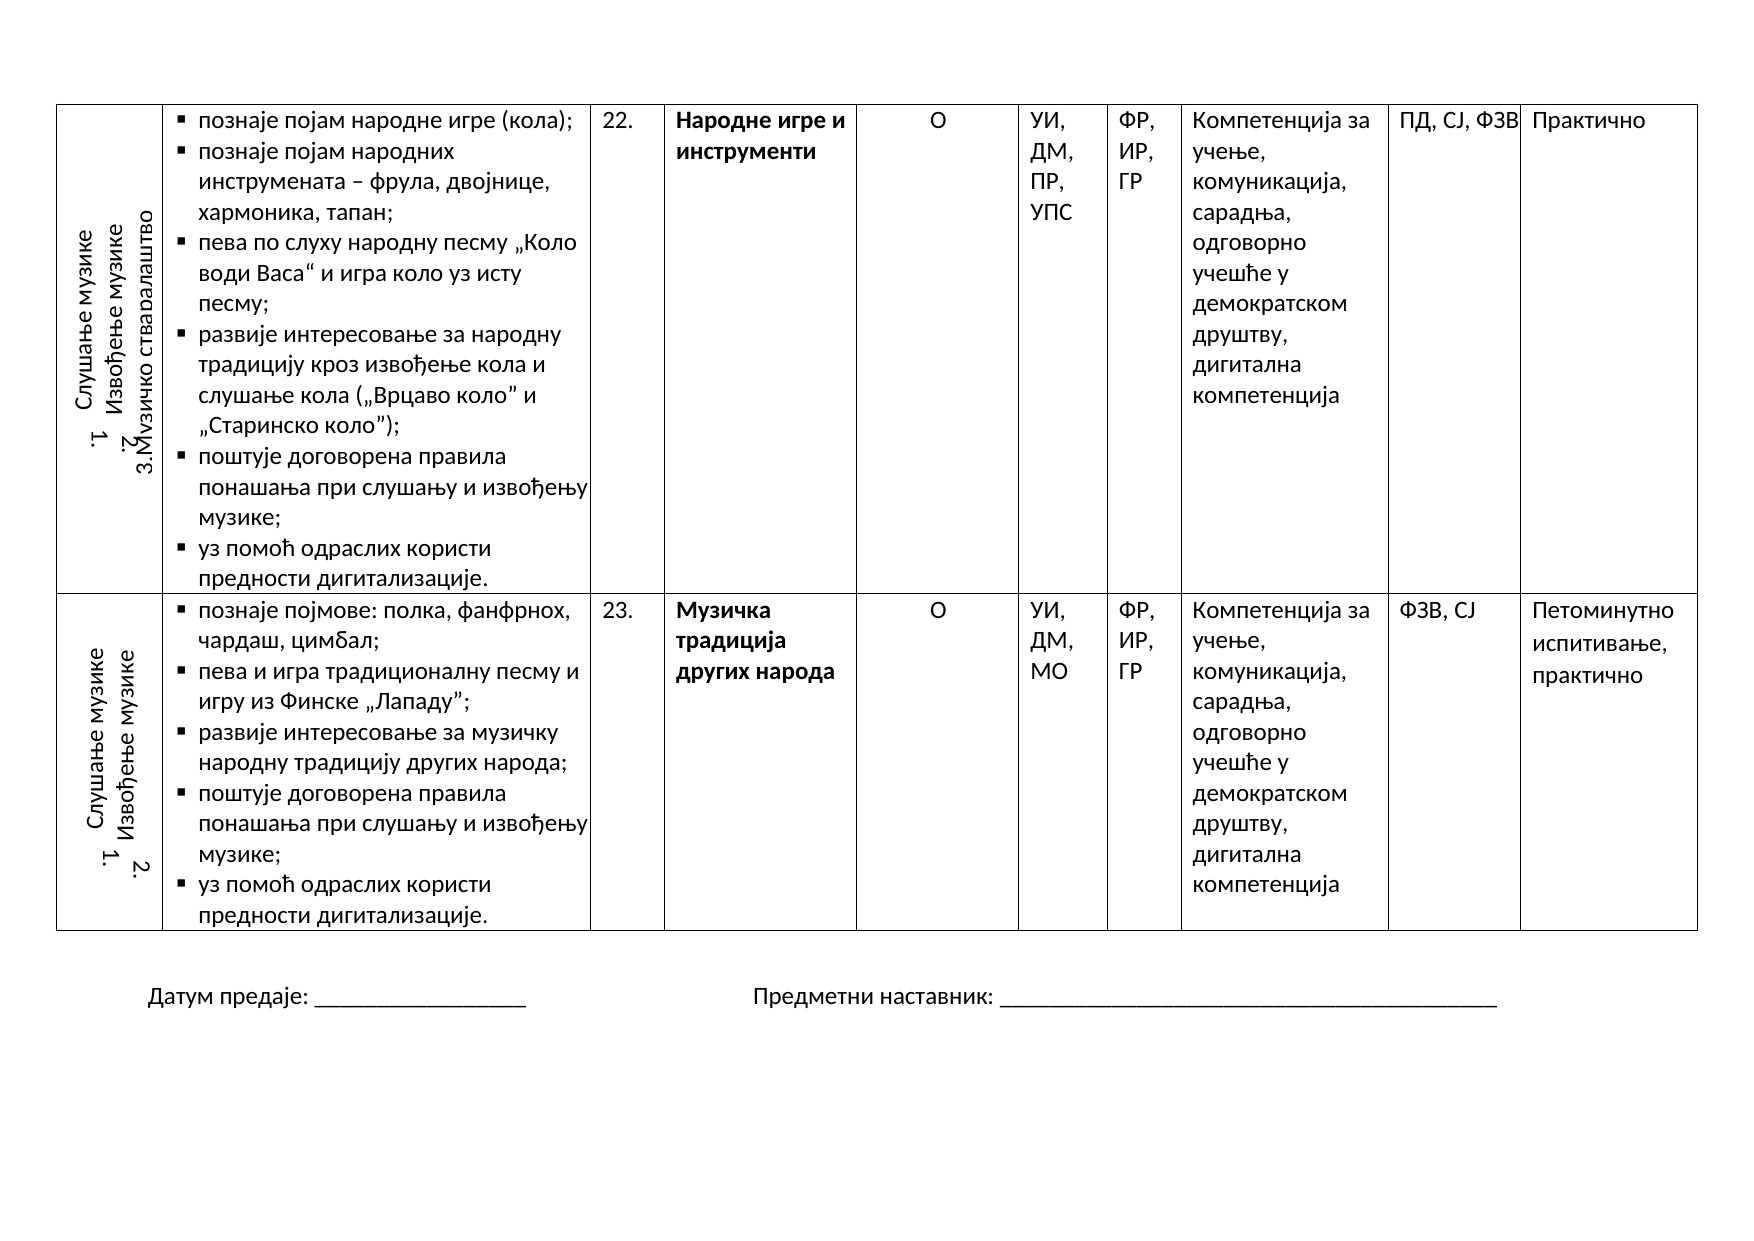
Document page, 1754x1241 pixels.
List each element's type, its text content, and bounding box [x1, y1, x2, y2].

table_cell 23. [591, 594, 664, 929]
table_cell УИ, ДМ, МО [1019, 594, 1107, 929]
table_cell познаје појам народне игре (кола); познаје појам народних инструмената – фрула, двојнице, хармоника, тапан; пева по слуху народну песму „Коло води Васа“ и игра коло уз исту песму; развије интересовање за народну традицију кроз извођење кола и слушање кола („Врцаво коло” и „Старинско коло”); поштује договорена правила понашања при слушању и извођењу музике; уз помоћ одраслих користи предности дигитализације. [163, 105, 590, 593]
table_cell ФР, ИР, ГР [1108, 594, 1181, 929]
table_cell 22. [591, 105, 664, 593]
table_cell ФР, ИР, ГР [1108, 105, 1181, 593]
table_cell познаје појмове: полка, фанфрнох, чардаш, цимбал; пева и игра традиционалну песму и игру из Финске „Лападу”; развије интересовање за музичку народну традицију других народа; поштује договорена правила понашања при слушању и извођењу музике; уз помоћ одраслих користи предности дигитализације. [163, 594, 590, 929]
table_cell Слушање музике Извођење музике [57, 594, 162, 929]
table_cell УИ, ДМ, ПР, УПС [1019, 105, 1107, 593]
table_cell Народнe игре и инструменти [665, 105, 856, 593]
table_cell Компетенција за учење, комуникација, сарадња, одговорно учешће у демократском друштву, дигитална компетенција [1182, 105, 1388, 593]
table_cell ФЗВ, СЈ [1389, 594, 1520, 929]
table_cell Компетенција за учење, комуникација, сарадња, одговорно учешће у демократском друштву, дигитална компетенција [1182, 594, 1388, 929]
table_cell ПД, СЈ, ФЗВ [1389, 105, 1520, 593]
text Датум предаје: _________________ Предметни наставник: ________________________________________ [148, 980, 1606, 1011]
table_cell Петоминутно испитивање, практично [1521, 594, 1697, 929]
table_cell Слушање музике Извођење музике 3.Музичко стваралаштво [57, 105, 162, 593]
table_cell О [857, 594, 1018, 929]
table_cell Практично [1521, 105, 1697, 593]
table_cell Музичка традиција других народа [665, 594, 856, 929]
table_cell О [857, 105, 1018, 593]
